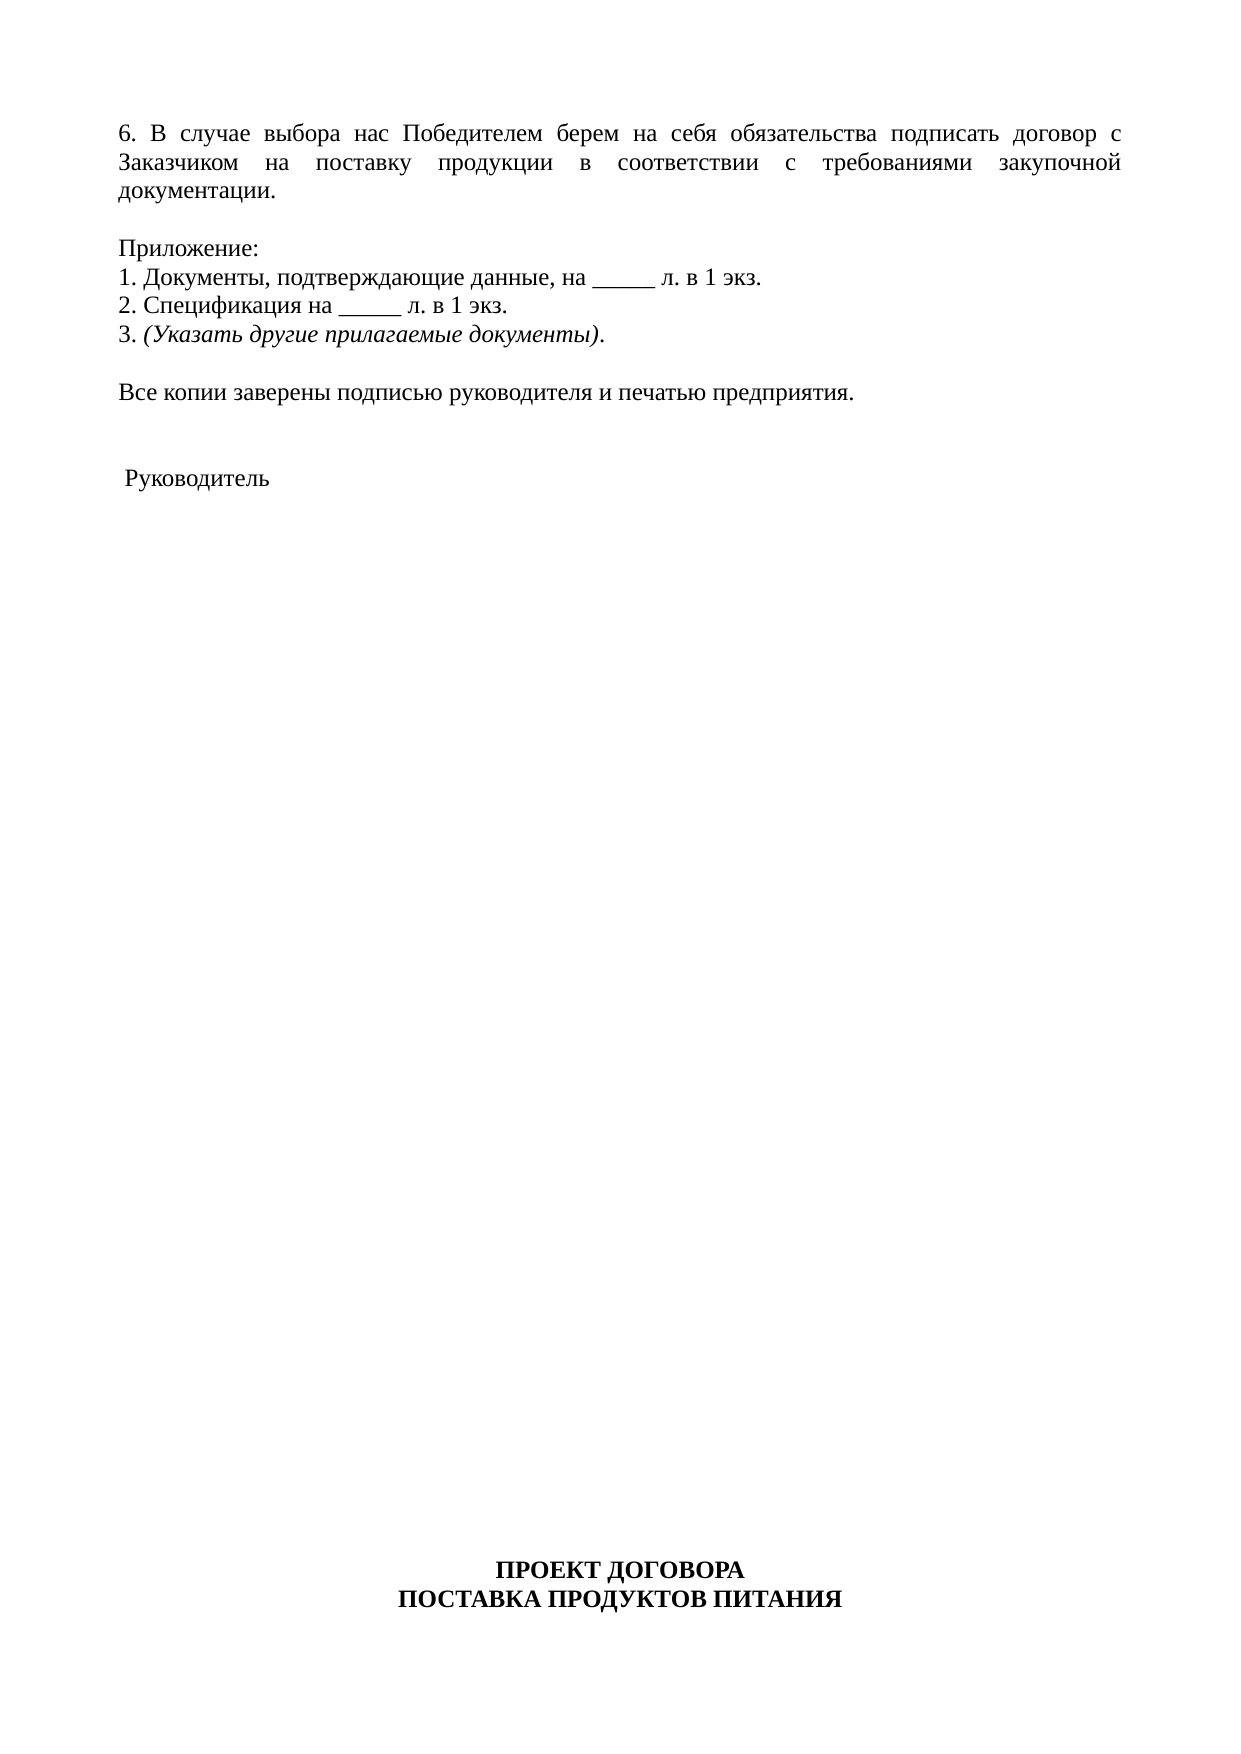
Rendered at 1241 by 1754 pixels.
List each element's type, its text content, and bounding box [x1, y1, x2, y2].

text 6. В случае выбора нас Победителем берем на себя обязательства подписать договор с Заказчиком на поставку продукции в соответствии с требованиями закупочной документации. [118, 118, 1122, 204]
text ПОСТАВКА ПРОДУКТОВ ПИТАНИЯ [118, 1584, 1122, 1613]
text 1. Документы, подтверждающие данные, на _____ л. в 1 экз. [118, 262, 1122, 291]
text Все копии заверены подписью руководителя и печатью предприятия. [118, 377, 1122, 406]
text Руководитель [118, 463, 1122, 492]
text Приложение: [118, 233, 1122, 262]
text ПРОЕКТ ДОГОВОРА [118, 1556, 1122, 1584]
text 3. (Указать другие прилагаемые документы). [118, 319, 1122, 348]
text 2. Спецификация на _____ л. в 1 экз. [118, 291, 1122, 319]
